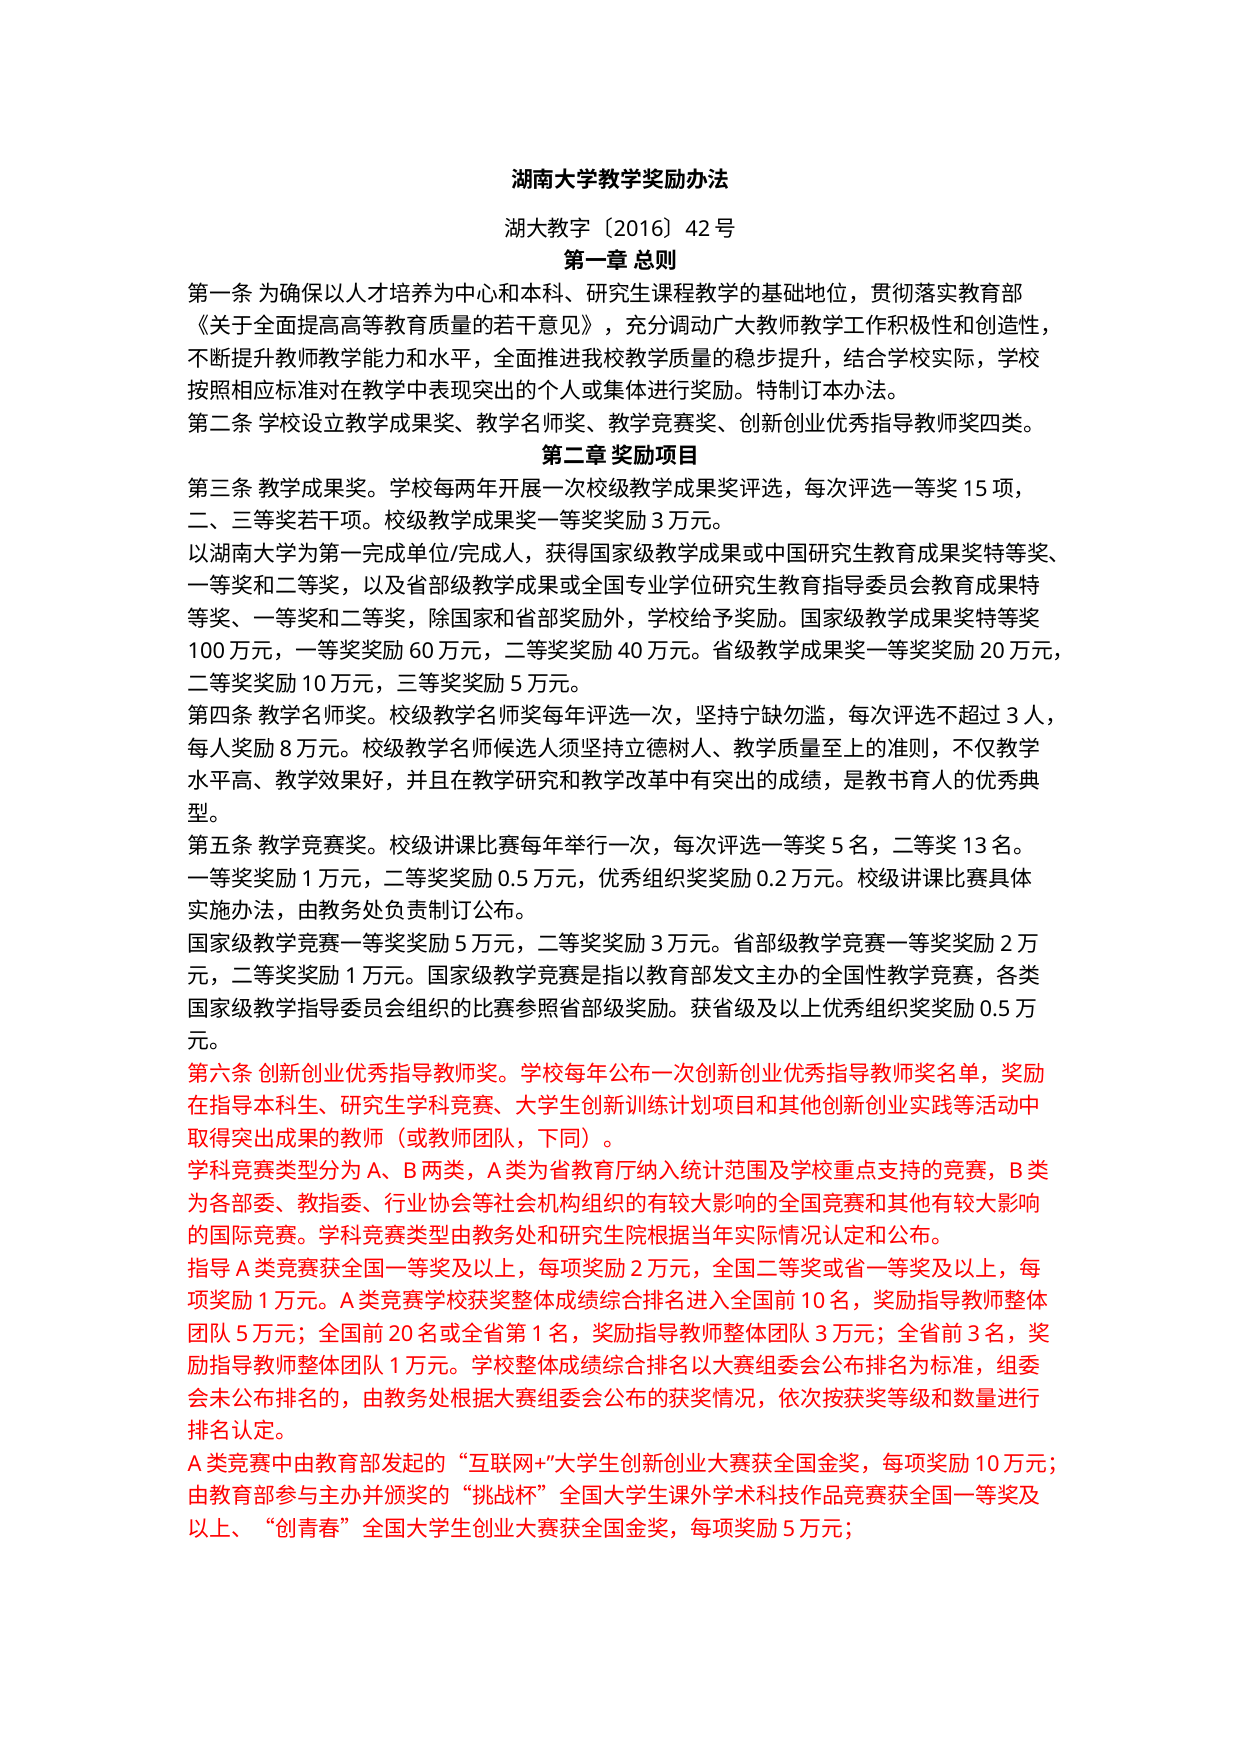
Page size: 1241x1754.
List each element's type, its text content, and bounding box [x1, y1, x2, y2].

text A类竞赛中由教育部发起的“互联网+”大学生创新创业大赛获全国金奖，每项奖励10万元；由教育部参与主办并颁奖的“挑战杯”全国大学生课外学术科技作品竞赛获全国一等奖及以上、“创青春”全国大学生创业大赛获全国金奖，每项奖励5万元； [187, 1445, 1053, 1543]
text 第一条 为确保以人才培养为中心和本科、研究生课程教学的基础地位，贯彻落实教育部《关于全面提高高等教育质量的若干意见》，充分调动广大教师教学工作积极性和创造性，不断提升教师教学能力和水平，全面推进我校教学质量的稳步提升，结合学校实际，学校按照相应标准对在教学中表现突出的个人或集体进行奖励。特制订本办法。 [187, 275, 1053, 405]
text 第二章 奖励项目 [187, 438, 1053, 470]
text 第三条 教学成果奖。学校每两年开展一次校级教学成果奖评选，每次评选一等奖15项，二、三等奖若干项。校级教学成果奖一等奖奖励3万元。 [187, 470, 1053, 535]
text 湖南大学教学奖励办法 [187, 162, 1053, 194]
text 第一章 总则 [187, 243, 1053, 275]
text 以湖南大学为第一完成单位/完成人，获得国家级教学成果或中国研究生教育成果奖特等奖、一等奖和二等奖，以及省部级教学成果或全国专业学位研究生教育指导委员会教育成果特等奖、一等奖和二等奖，除国家和省部奖励外，学校给予奖励。国家级教学成果奖特等奖100万元，一等奖奖励60万元，二等奖奖励40万元。省级教学成果奖一等奖奖励20万元，二等奖奖励10万元，三等奖奖励5万元。 [187, 535, 1053, 698]
text 第五条 教学竞赛奖。校级讲课比赛每年举行一次，每次评选一等奖5名，二等奖13名。一等奖奖励1万元，二等奖奖励0.5万元，优秀组织奖奖励0.2万元。校级讲课比赛具体实施办法，由教务处负责制订公布。 [187, 828, 1053, 925]
text 国家级教学竞赛一等奖奖励5万元，二等奖奖励3万元。省部级教学竞赛一等奖奖励2万元，二等奖奖励1万元。国家级教学竞赛是指以教育部发文主办的全国性教学竞赛，各类国家级教学指导委员会组织的比赛参照省部级奖励。获省级及以上优秀组织奖奖励0.5万元。 [187, 925, 1053, 1055]
text 第六条 创新创业优秀指导教师奖。学校每年公布一次创新创业优秀指导教师奖名单，奖励在指导本科生、研究生学科竞赛、大学生创新训练计划项目和其他创新创业实践等活动中取得突出成果的教师（或教师团队，下同）。 [187, 1055, 1053, 1153]
text 湖大教字〔2016〕42号 [187, 210, 1053, 243]
text 学科竞赛类型分为A、B两类，A类为省教育厅纳入统计范围及学校重点支持的竞赛，B类为各部委、教指委、行业协会等社会机构组织的有较大影响的全国竞赛和其他有较大影响的国际竞赛。学科竞赛类型由教务处和研究生院根据当年实际情况认定和公布。 [187, 1153, 1053, 1250]
text 第二条 学校设立教学成果奖、教学名师奖、教学竞赛奖、创新创业优秀指导教师奖四类。 [187, 405, 1053, 438]
text 第四条 教学名师奖。校级教学名师奖每年评选一次，坚持宁缺勿滥，每次评选不超过3人，每人奖励8万元。校级教学名师候选人须坚持立德树人、教学质量至上的准则，不仅教学水平高、教学效果好，并且在教学研究和教学改革中有突出的成绩，是教书育人的优秀典型。 [187, 698, 1053, 828]
text 指导A类竞赛获全国一等奖及以上，每项奖励2万元，全国二等奖或省一等奖及以上，每项奖励1万元。A类竞赛学校获奖整体成绩综合排名进入全国前10名，奖励指导教师整体团队5万元；全国前20名或全省第1名，奖励指导教师整体团队3万元；全省前3名，奖励指导教师整体团队1万元。学校整体成绩综合排名以大赛组委会公布排名为标准，组委会未公布排名的，由教务处根据大赛组委会公布的获奖情况，依次按获奖等级和数量进行排名认定。 [187, 1250, 1053, 1445]
